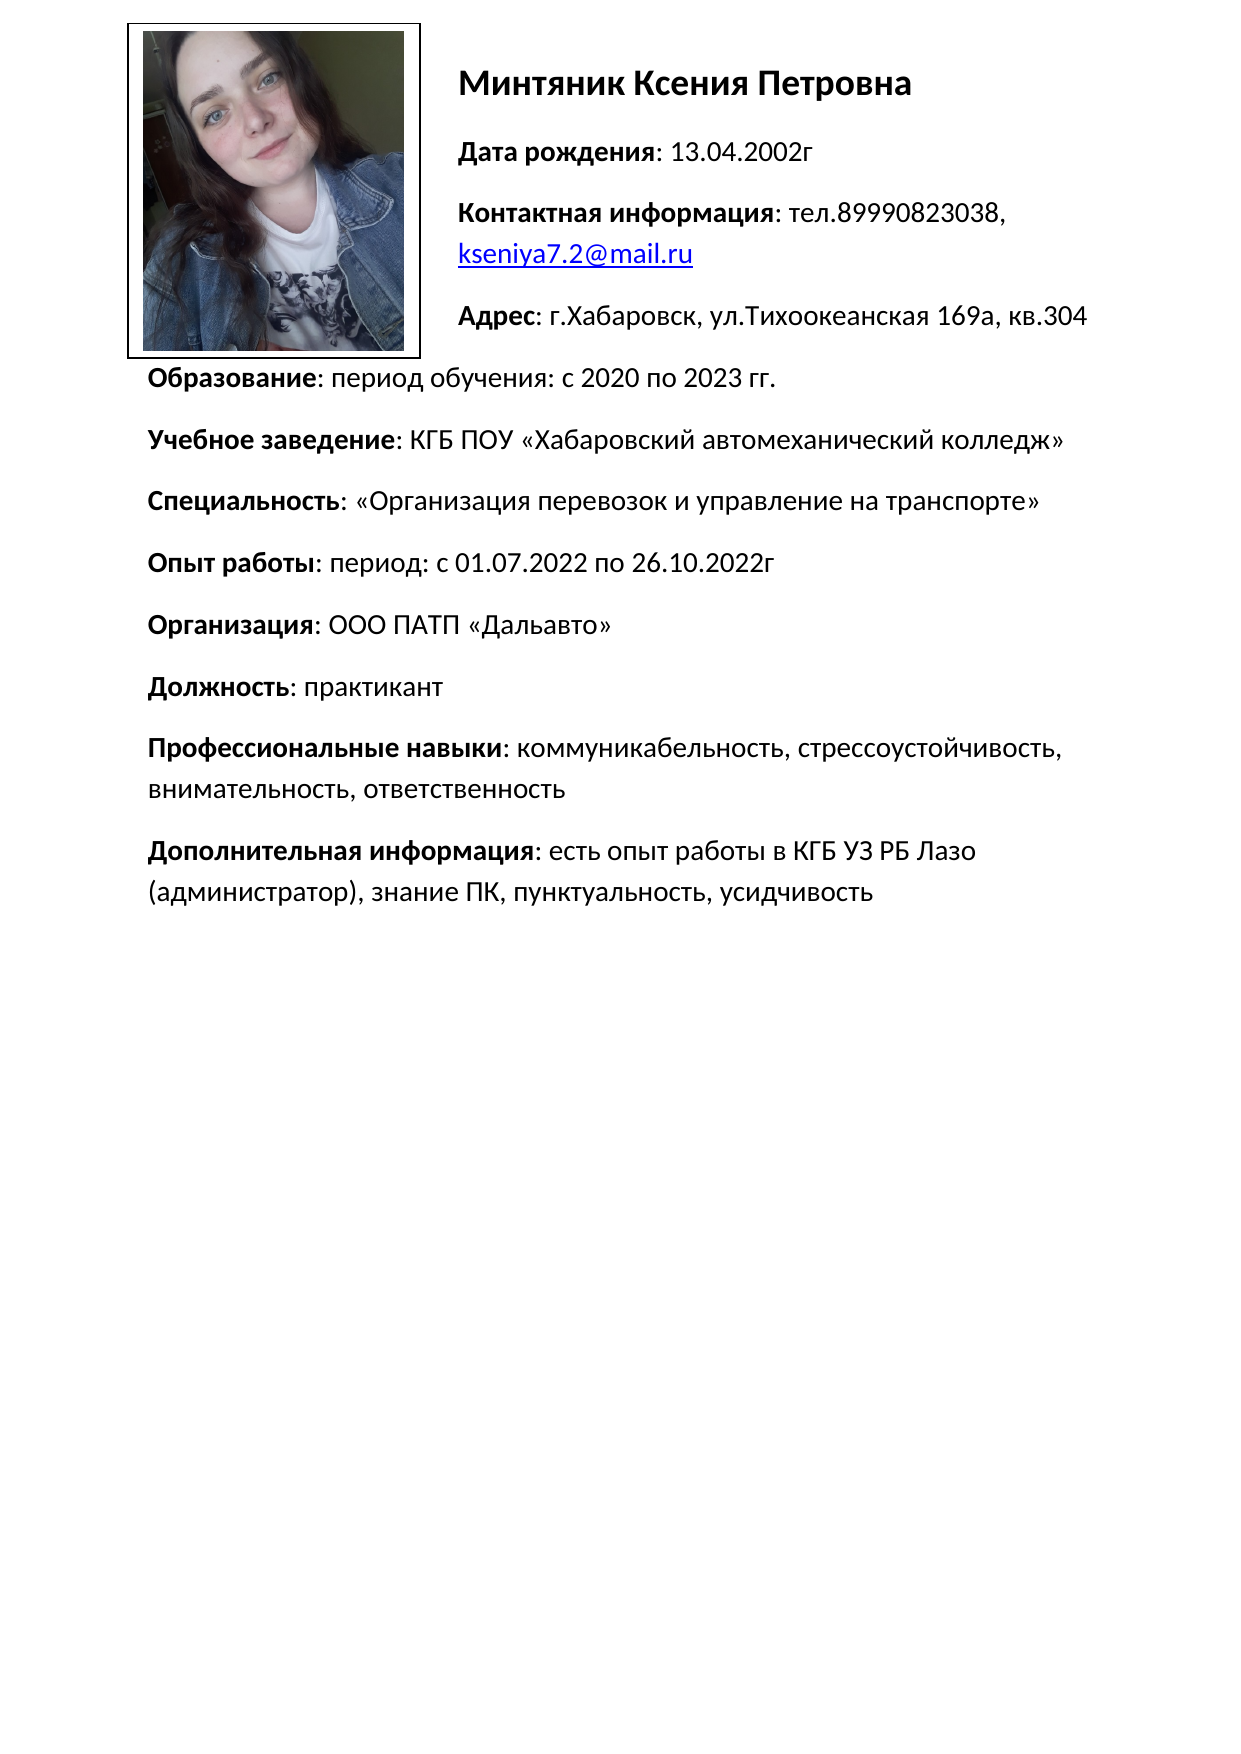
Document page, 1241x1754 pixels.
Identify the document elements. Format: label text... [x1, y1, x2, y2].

text Дополнительная информация: есть опыт работы в КГБ УЗ РБ Лазо (администратор), знание ПК, пунктуальность, усидчивость [148, 832, 1152, 909]
text Дата рождения: 13.04.2002г [458, 133, 1152, 168]
text Контактная информация: тел.89990823038, kseniya7.2@mail.ru [458, 194, 1152, 271]
text Учебное заведение: КГБ ПОУ «Хабаровский автомеханический колледж» [148, 421, 1152, 456]
text Должность: практикант [148, 668, 1152, 703]
picture [143, 31, 404, 351]
text Адрес: г.Хабаровск, ул.Тихоокеанская 169а, кв.304 [458, 297, 1152, 333]
text Образование: период обучения: с 2020 по 2023 гг. [148, 359, 1152, 394]
text Специальность: «Организация перевозок и управление на транспорте» [148, 482, 1152, 518]
text Минтяник Ксения Петровна [458, 59, 1152, 105]
text Организация: ООО ПАТП «Дальавто» [148, 606, 1152, 642]
text Опыт работы: период: с 01.07.2022 по 26.10.2022г [148, 544, 1152, 580]
text Профессиональные навыки: коммуникабельность, стрессоустойчивость, внимательность, ответственность [148, 729, 1152, 806]
